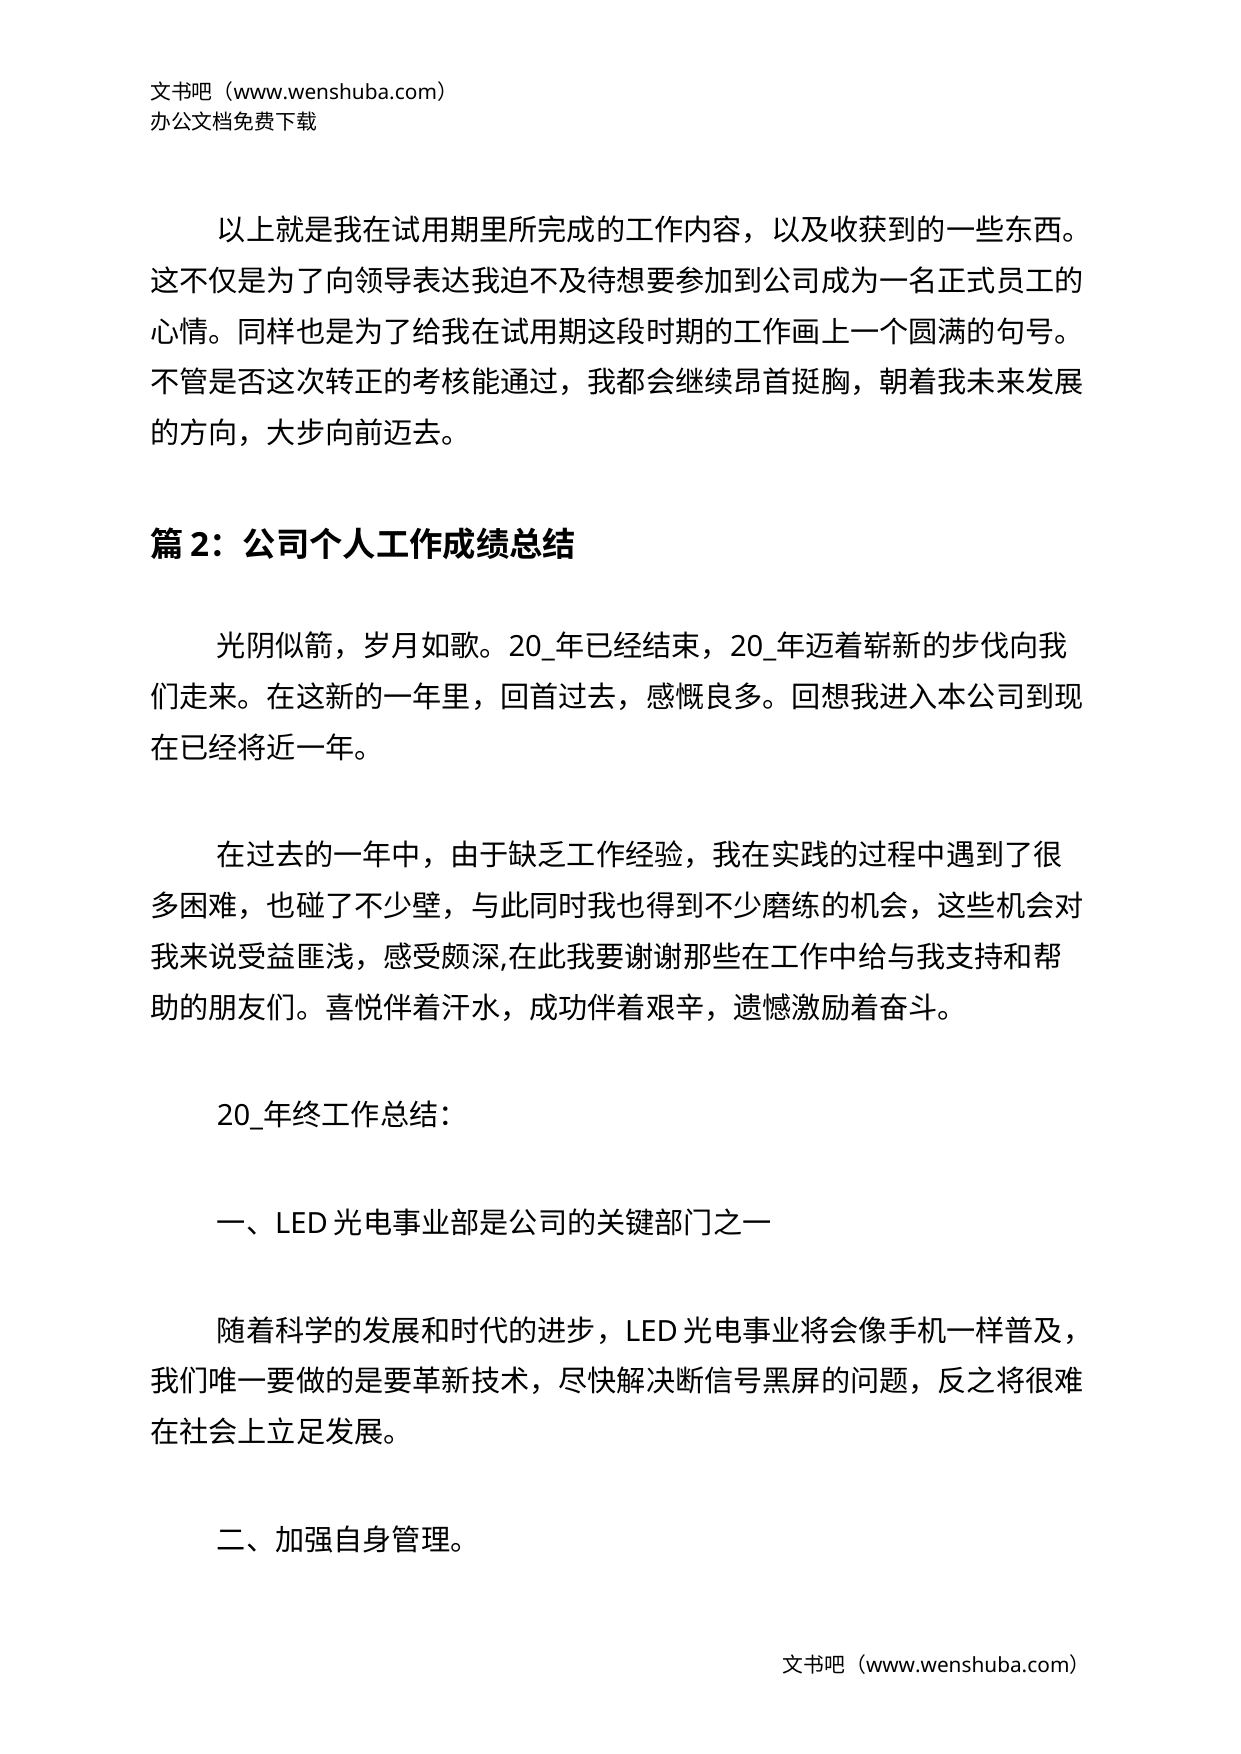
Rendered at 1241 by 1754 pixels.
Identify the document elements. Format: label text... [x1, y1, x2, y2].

text 一、LED光电事业部是公司的关键部门之一 [150, 1199, 1090, 1242]
text 二、加强自身管理。 [150, 1516, 1090, 1559]
text 光阴似箭，岁月如歌。20_年已经结束，20_年迈着崭新的步伐向我们走来。在这新的一年里，回首过去，感慨良多。回想我进入本公司到现在已经将近一年。 [150, 623, 1090, 767]
text 在过去的一年中，由于缺乏工作经验，我在实践的过程中遇到了很多困难，也碰了不少壁，与此同时我也得到不少磨练的机会，这些机会对我来说受益匪浅，感受颇深,在此我要谢谢那些在工作中给与我支持和帮助的朋友们。喜悦伴着汗水，成功伴着艰辛，遗憾激励着奋斗。 [150, 832, 1090, 1026]
text 随着科学的发展和时代的进步，LED光电事业将会像手机一样普及，我们唯一要做的是要革新技术，尽快解决断信号黑屏的问题，反之将很难在社会上立足发展。 [150, 1307, 1090, 1451]
text 20_年终工作总结： [150, 1092, 1090, 1134]
text 以上就是我在试用期里所完成的工作内容，以及收获到的一些东西。这不仅是为了向领导表达我迫不及待想要参加到公司成为一名正式员工的心情。同样也是为了给我在试用期这段时期的工作画上一个圆满的句号。不管是否这次转正的考核能通过，我都会继续昂首挺胸，朝着我未来发展的方向，大步向前迈去。 [150, 207, 1090, 452]
text 篇2：公司个人工作成绩总结 [150, 517, 1090, 566]
